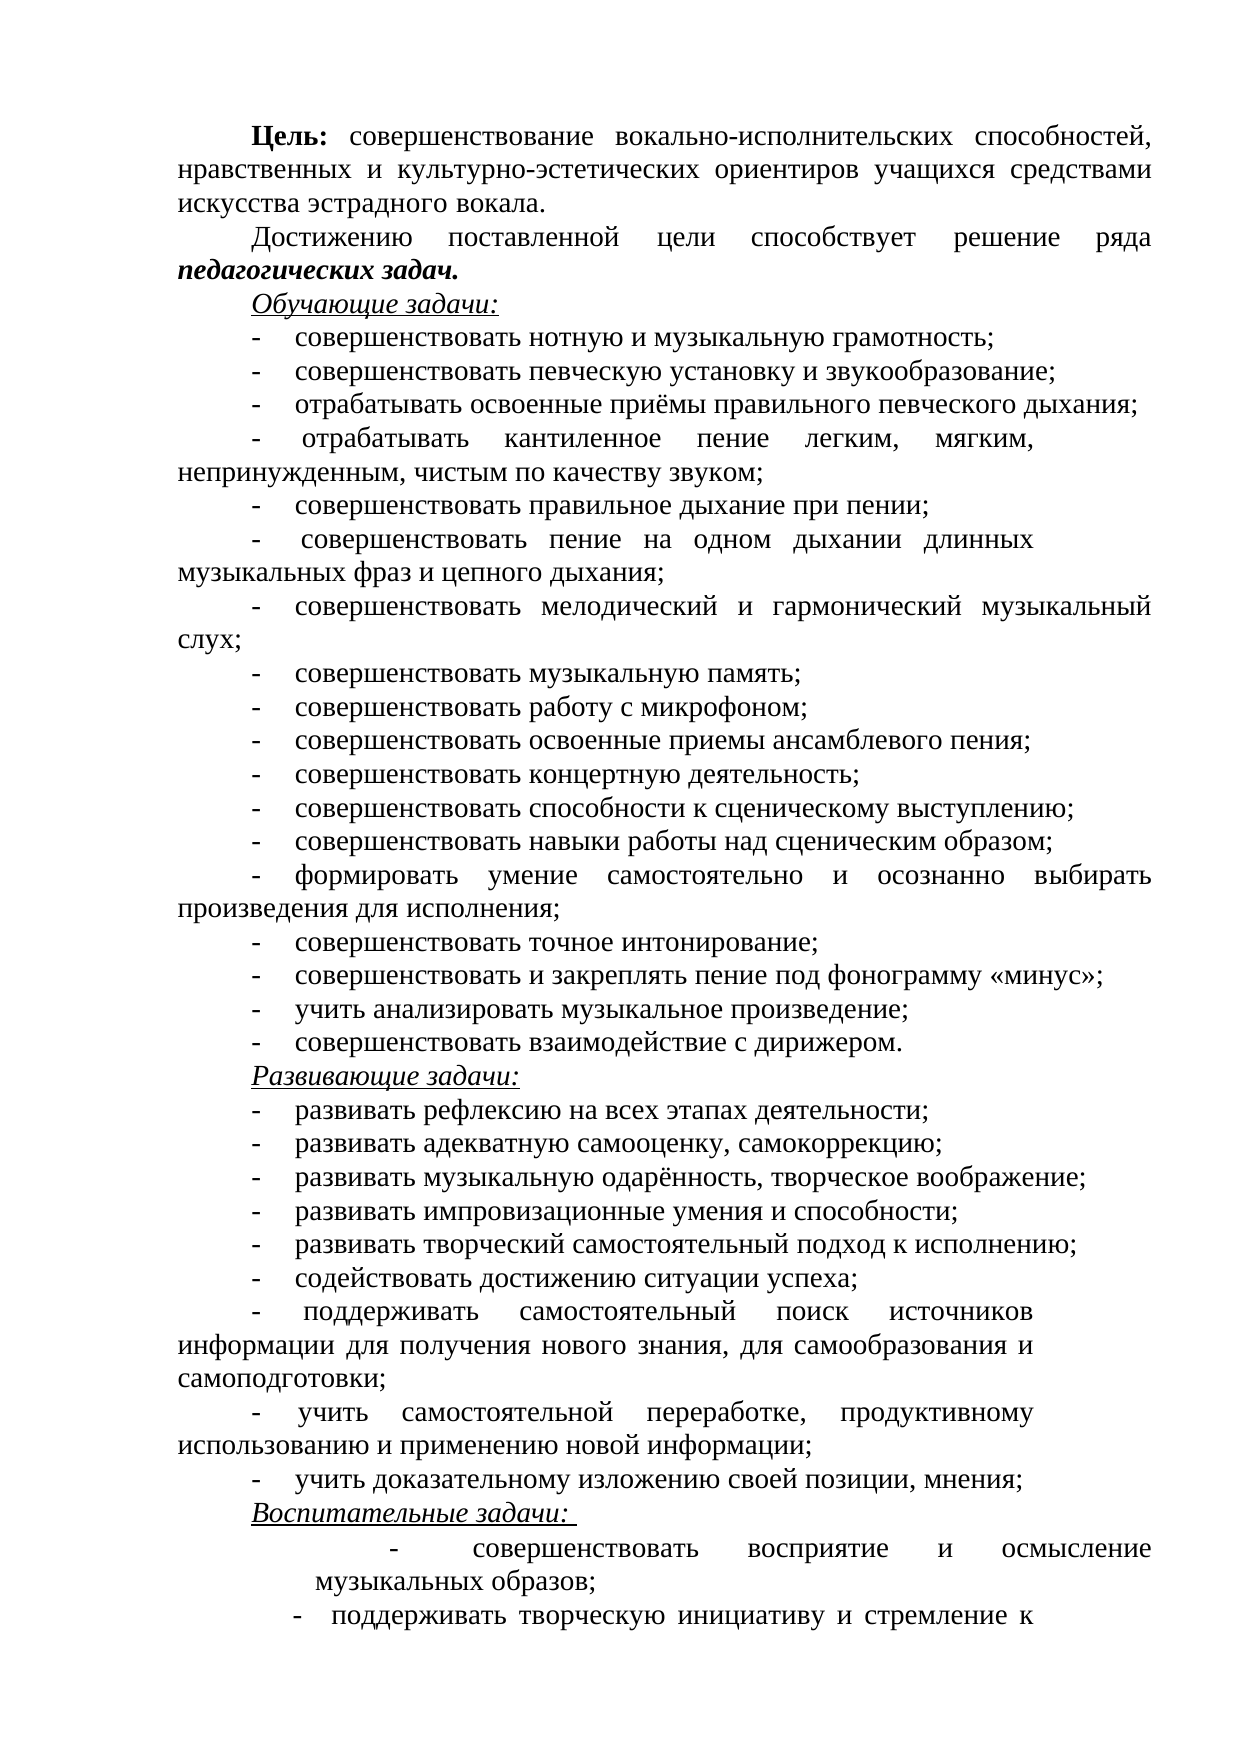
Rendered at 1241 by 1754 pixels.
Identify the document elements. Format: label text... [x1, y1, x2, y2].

list совершенствовать мелодический и гармонический музыкальный слух; [177, 588, 1152, 655]
list совершенствовать певческую установку и звукообразование; [177, 353, 1152, 386]
list отрабатывать кантиленное пение легким, мягким, непринужденным, чистым по качеству звуком; [177, 420, 1034, 487]
list совершенствовать концертную деятельность; [177, 756, 1152, 789]
list поддерживать самостоятельный поиск источников информации для получения нового знания, для самообразования и самоподготовки; [177, 1293, 1033, 1394]
list развивать музыкальную одарённость, творческое воображение; [177, 1159, 1152, 1193]
list совершенствовать и закреплять пение под фонограмму «минус»; [177, 957, 1152, 991]
list совершенствовать способности к сценическому выступлению; [177, 790, 1152, 823]
list отрабатывать освоенные приёмы правильного певческого дыхания; [177, 386, 1152, 420]
subtitle Развивающие задачи: [177, 1058, 1152, 1092]
list развивать импровизационные умения и способности; [177, 1193, 1152, 1226]
list совершенствовать навыки работы над сценическим образом; [177, 823, 1152, 857]
text Цель: совершенствование вокально-исполнительских способностей, нравственных и культурно-эстетических ориентиров учащихся средствами искусства эстрадного вокала. [177, 118, 1152, 219]
list формировать умение самостоятельно и осознанно выбирать произведения для исполнения; [177, 857, 1152, 924]
text Достижению поставленной цели способствует решение ряда педагогических задач. [177, 219, 1152, 286]
list учить доказательному изложению своей позиции, мнения; [177, 1461, 1152, 1494]
list совершенствовать точное интонирование; [177, 924, 1152, 957]
list развивать творческий самостоятельный подход к исполнению; [177, 1226, 1152, 1260]
list содействовать достижению ситуации успеха; [177, 1260, 1152, 1293]
list совершенствовать освоенные приемы ансамблевого пения; [177, 722, 1152, 756]
list совершенствовать взаимодействие с дирижером. [177, 1024, 1152, 1058]
list учить самостоятельной переработке, продуктивному использованию и применению новой информации; [177, 1394, 1034, 1461]
list совершенствовать музыкальную память; [177, 655, 1152, 689]
list совершенствовать пение на одном дыхании длинных музыкальных фраз и цепного дыхания; [177, 521, 1034, 588]
subtitle совершенствовать восприятие и осмысление музыкальных образов; [315, 1530, 1152, 1597]
list развивать рефлексию на всех этапах деятельности; [177, 1092, 1152, 1126]
list совершенствовать правильное дыхание при пении; [177, 487, 1152, 521]
list учить анализировать музыкальное произведение; [177, 991, 1152, 1024]
subtitle Воспитательные задачи: [177, 1495, 1152, 1529]
list совершенствовать работу с микрофоном; [177, 689, 1152, 722]
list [218, 1597, 1034, 1630]
subtitle Обучающие задачи: [177, 286, 1152, 319]
list развивать адекватную самооценку, самокоррекцию; [177, 1126, 1152, 1159]
list совершенствовать нотную и музыкальную грамотность; [177, 319, 1152, 353]
